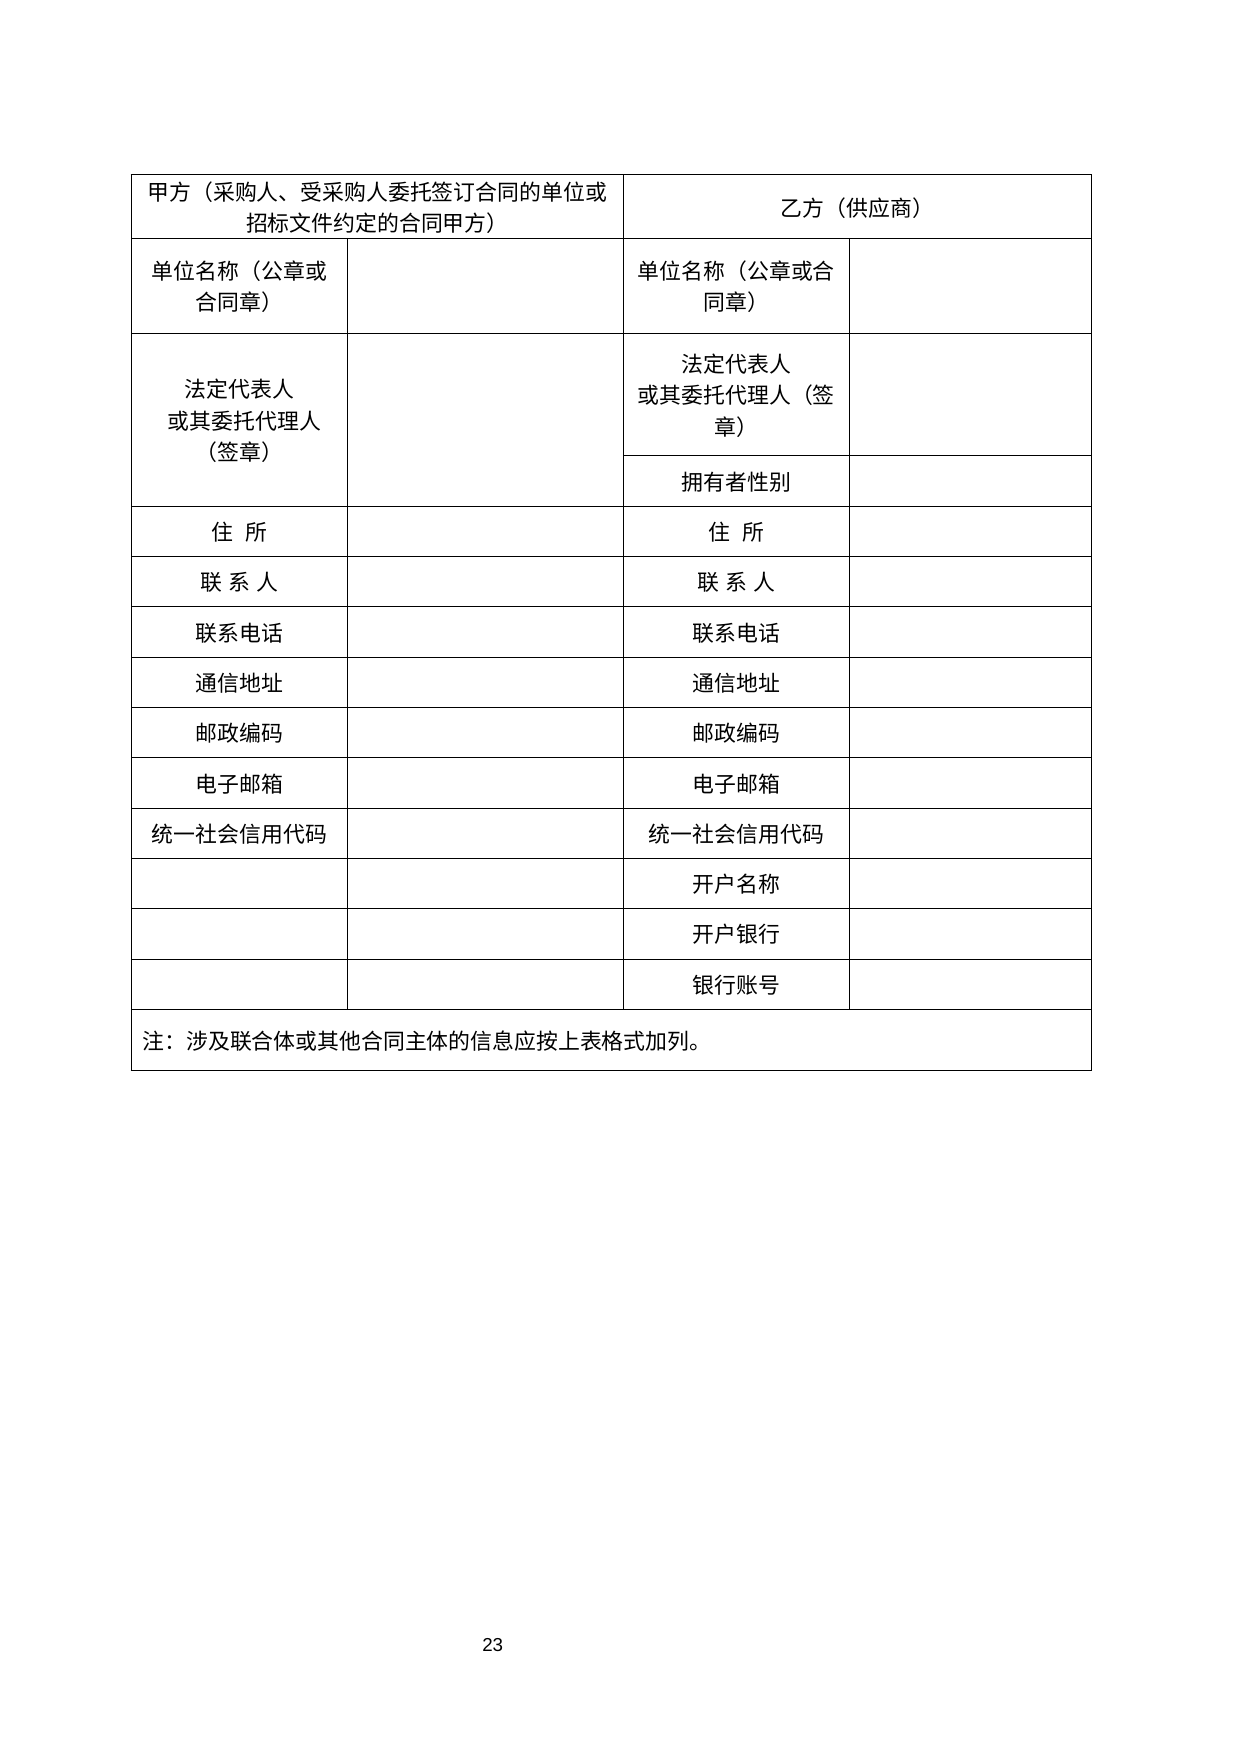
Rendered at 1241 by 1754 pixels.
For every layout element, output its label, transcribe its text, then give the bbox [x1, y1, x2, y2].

table_cell 邮政编码 [132, 708, 347, 757]
table_cell 住 所 [132, 507, 347, 556]
table_cell [348, 557, 623, 606]
table_cell [348, 334, 623, 506]
table_cell 统一社会信用代码 [624, 809, 849, 858]
table_cell 拥有者性别 [624, 456, 849, 506]
table_cell 住 所 [624, 507, 849, 556]
table_cell [132, 960, 347, 1009]
table_cell 单位名称（公章或合同章） [132, 239, 347, 333]
table_cell [850, 607, 1091, 657]
table_cell [348, 507, 623, 556]
table_cell 电子邮箱 [132, 758, 347, 807]
table_cell [850, 960, 1091, 1009]
table_cell [850, 334, 1091, 455]
table_header 乙方（供应商） [624, 175, 1091, 238]
table_header 甲方（采购人、受采购人委托签订合同的单位或招标文件约定的合同甲方） [132, 175, 623, 238]
table_cell [348, 909, 623, 958]
table_cell 注：涉及联合体或其他合同主体的信息应按上表格式加列。 [132, 1010, 1091, 1070]
table_cell [850, 708, 1091, 757]
table_cell 法定代表人 或其委托代理人（签章） [132, 334, 347, 506]
table_cell [348, 658, 623, 707]
table_cell 电子邮箱 [624, 758, 849, 807]
table_cell 银行账号 [624, 960, 849, 1009]
table_cell 法定代表人 或其委托代理人（签章） [624, 334, 849, 455]
table_cell [348, 708, 623, 757]
table_cell [850, 909, 1091, 958]
table_cell 统一社会信用代码 [132, 809, 347, 858]
table_cell [348, 809, 623, 858]
table_cell 通信地址 [132, 658, 347, 707]
table_cell [850, 658, 1091, 707]
table_cell 联系电话 [132, 607, 347, 657]
table_cell [850, 557, 1091, 606]
table_cell [132, 859, 347, 908]
table_cell 邮政编码 [624, 708, 849, 757]
table_cell [850, 758, 1091, 807]
table_cell 联 系 人 [624, 557, 849, 606]
table_cell [850, 859, 1091, 908]
table_cell [348, 758, 623, 807]
table_cell [850, 809, 1091, 858]
table_cell [850, 456, 1091, 506]
table_cell [850, 239, 1091, 333]
table_cell 联系电话 [624, 607, 849, 657]
table_cell [348, 239, 623, 333]
table_cell 单位名称（公章或合同章） [624, 239, 849, 333]
table_cell 通信地址 [624, 658, 849, 707]
table_cell 联 系 人 [132, 557, 347, 606]
table_cell 开户名称 [624, 859, 849, 908]
table_cell [132, 909, 347, 958]
table_cell [348, 960, 623, 1009]
table_cell 开户银行 [624, 909, 849, 958]
table_cell [348, 859, 623, 908]
table_cell [348, 607, 623, 657]
table_cell [850, 507, 1091, 556]
